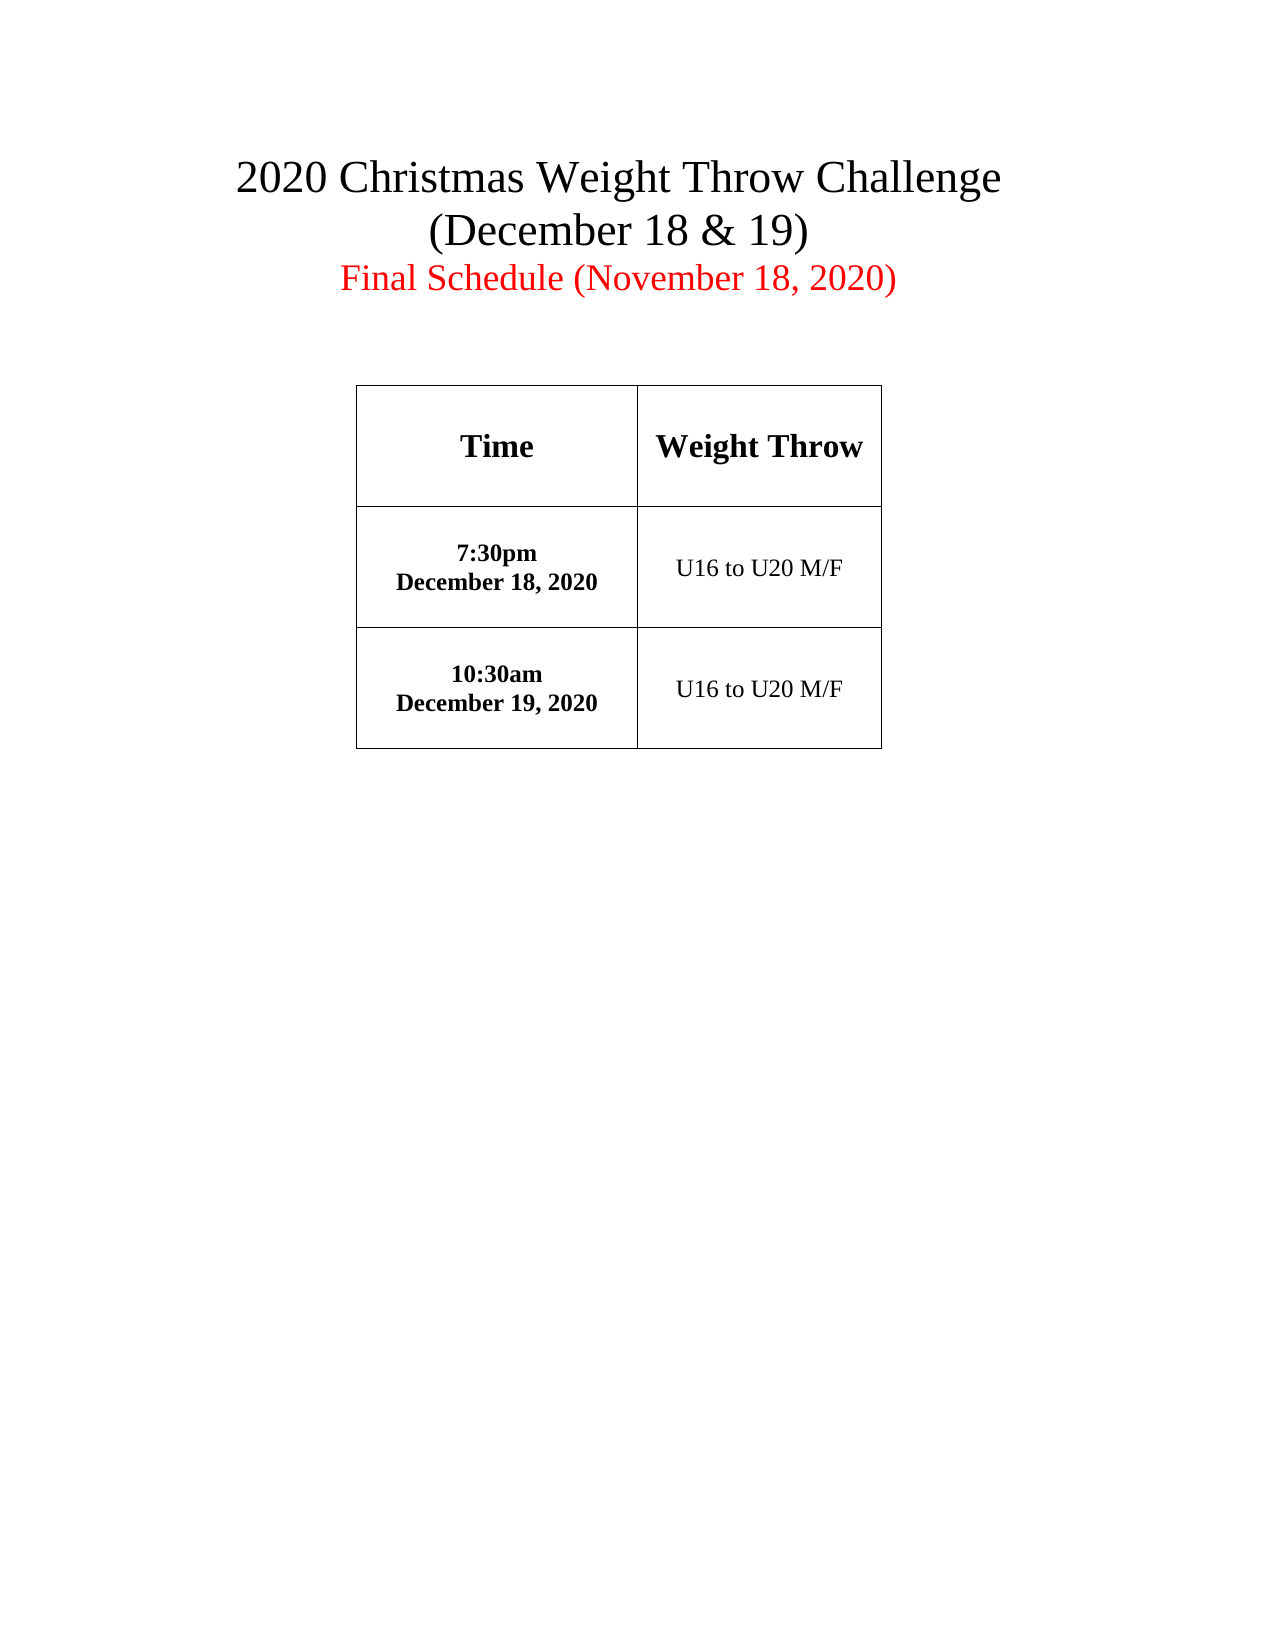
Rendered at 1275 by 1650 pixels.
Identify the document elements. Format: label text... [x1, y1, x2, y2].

table_header Time [357, 386, 637, 506]
table_cell 10:30am December 19, 2020 [357, 628, 637, 748]
table_cell U16 to U20 M/F [638, 628, 881, 748]
text (December 18 & 19) [112, 203, 1125, 255]
table_header Weight Throw [638, 386, 881, 506]
text 2020 Christmas Weight Throw Challenge [112, 150, 1125, 203]
table_cell U16 to U20 M/F [638, 507, 881, 627]
text Final Schedule (November 18, 2020) [112, 255, 1125, 298]
table_cell 7:30pm December 18, 2020 [357, 507, 637, 627]
